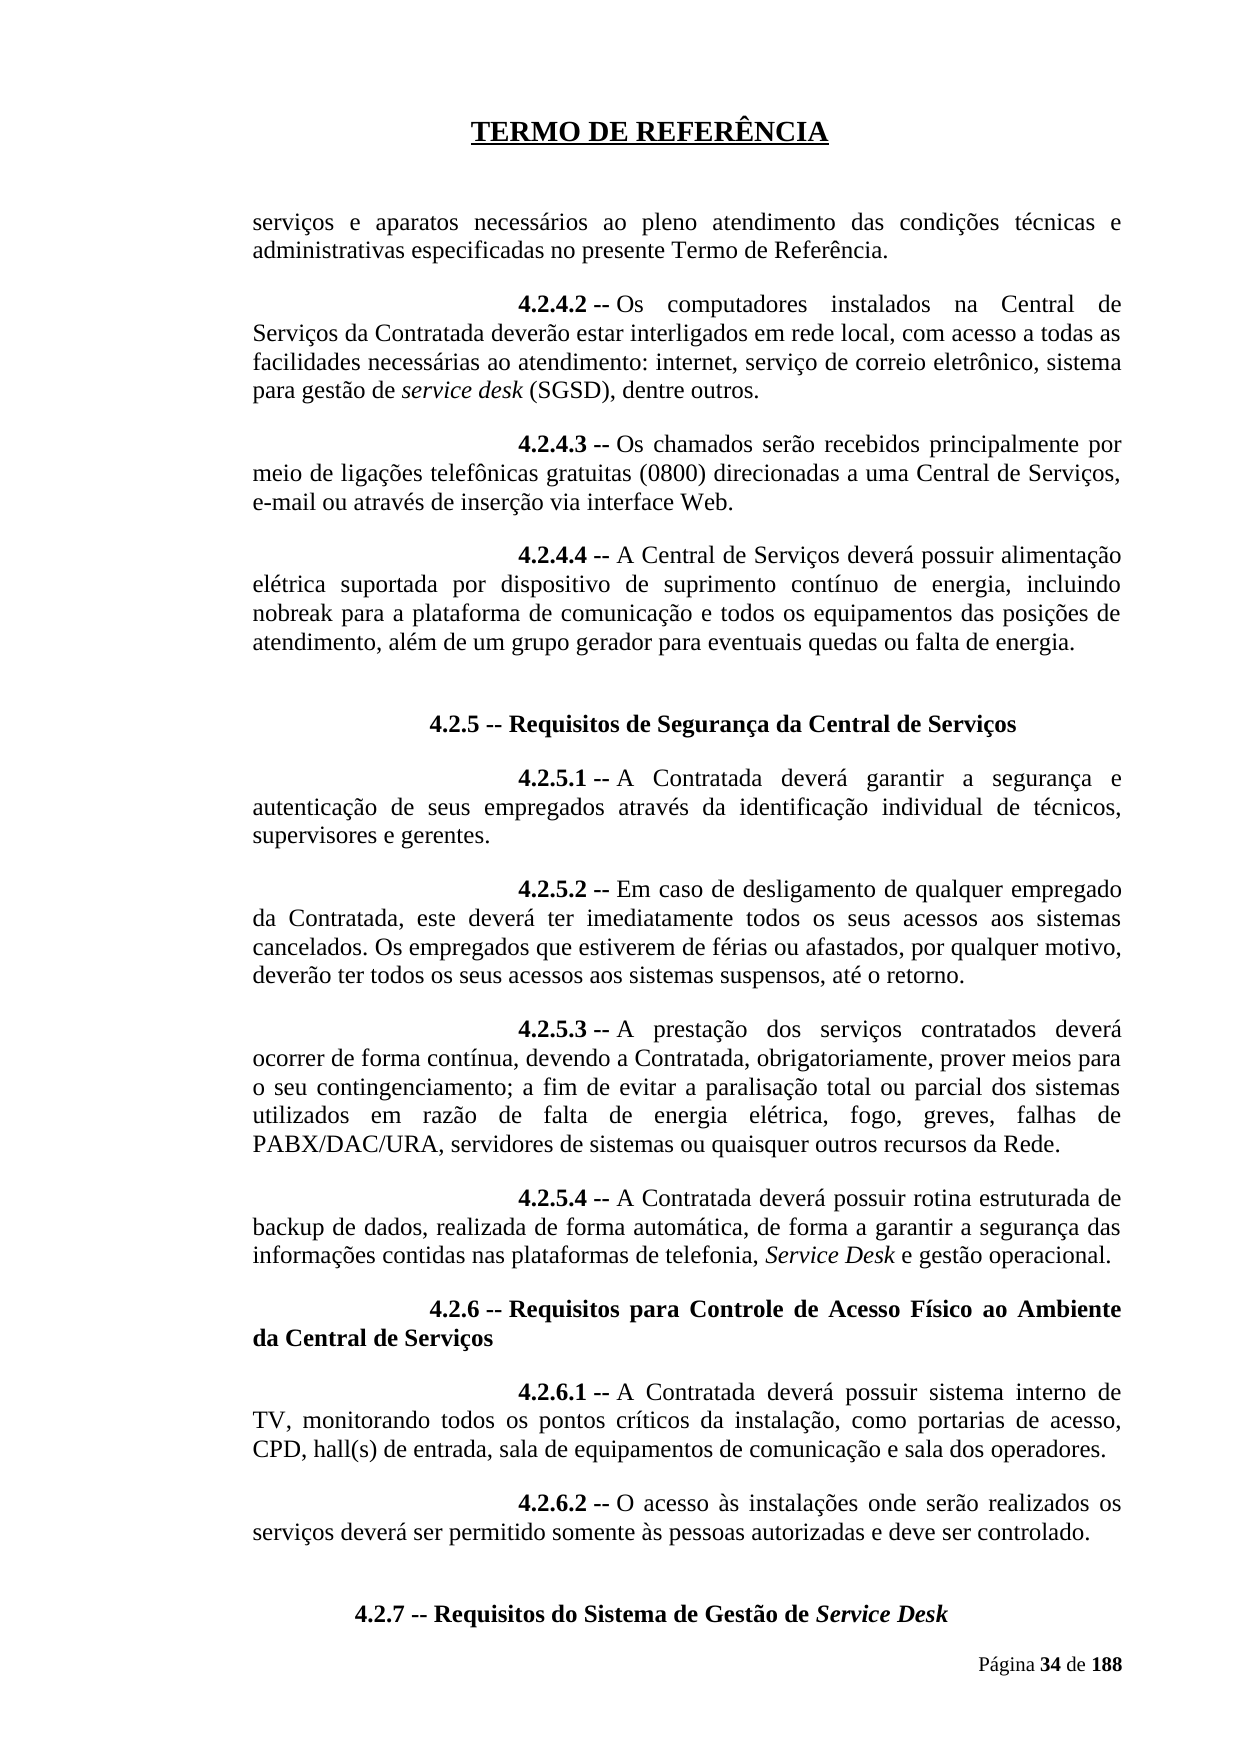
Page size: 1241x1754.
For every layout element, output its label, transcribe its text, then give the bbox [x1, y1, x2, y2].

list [252, 207, 1122, 264]
list Os chamados serão recebidos principalmente por meio de ligações telefônicas gratuitas (0800) direcionadas a uma Central de Serviços, e-mail ou através de inserção via interface Web. [252, 429, 1122, 516]
list A Central de Serviços deverá possuir alimentação elétrica suportada por dispositivo de suprimento contínuo de energia, incluindo nobreak para a plataforma de comunicação e todos os equipamentos das posições de atendimento, além de um grupo gerador para eventuais quedas ou falta de energia. [252, 541, 1122, 656]
list A prestação dos serviços contratados deverá ocorrer de forma contínua, devendo a Contratada, obrigatoriamente, prover meios para o seu contingenciamento; a fim de evitar a paralisação total ou parcial dos sistemas utilizados em razão de falta de energia elétrica, fogo, greves, falhas de PABX/DAC/URA, servidores de sistemas ou quaisquer outros recursos da Rede. [252, 1014, 1122, 1158]
list Em caso de desligamento de qualquer empregado da Contratada, este deverá ter imediatamente todos os seus acessos aos sistemas cancelados. Os empregados que estiverem de férias ou afastados, por qualquer motivo, deverão ter todos os seus acessos aos sistemas suspensos, até o retorno. [252, 874, 1122, 989]
list Requisitos do Sistema de Gestão de Service Desk [177, 1599, 1122, 1628]
list A Contratada deverá possuir sistema interno de TV, monitorando todos os pontos críticos da instalação, como portarias de acesso, CPD, hall(s) de entrada, sala de equipamentos de comunicação e sala dos operadores. [252, 1377, 1122, 1463]
list O acesso às instalações onde serão realizados os serviços deverá ser permitido somente às pessoas autorizadas e deve ser controlado. [252, 1488, 1122, 1546]
list A Contratada deverá garantir a segurança e autenticação de seus empregados através da identificação individual de técnicos, supervisores e gerentes. [252, 763, 1122, 849]
list Requisitos de Segurança da Central de Serviços [252, 709, 1122, 738]
list A Contratada deverá possuir rotina estruturada de backup de dados, realizada de forma automática, de forma a garantir a segurança das informações contidas nas plataformas de telefonia, Service Desk e gestão operacional. [252, 1183, 1122, 1269]
list Requisitos para Controle de Acesso Físico ao Ambiente da Central de Serviços [252, 1294, 1122, 1352]
list Os computadores instalados na Central de Serviços da Contratada deverão estar interligados em rede local, com acesso a todas as facilidades necessárias ao atendimento: internet, serviço de correio eletrônico, sistema para gestão de service desk (SGSD), dentre outros. [252, 289, 1122, 404]
